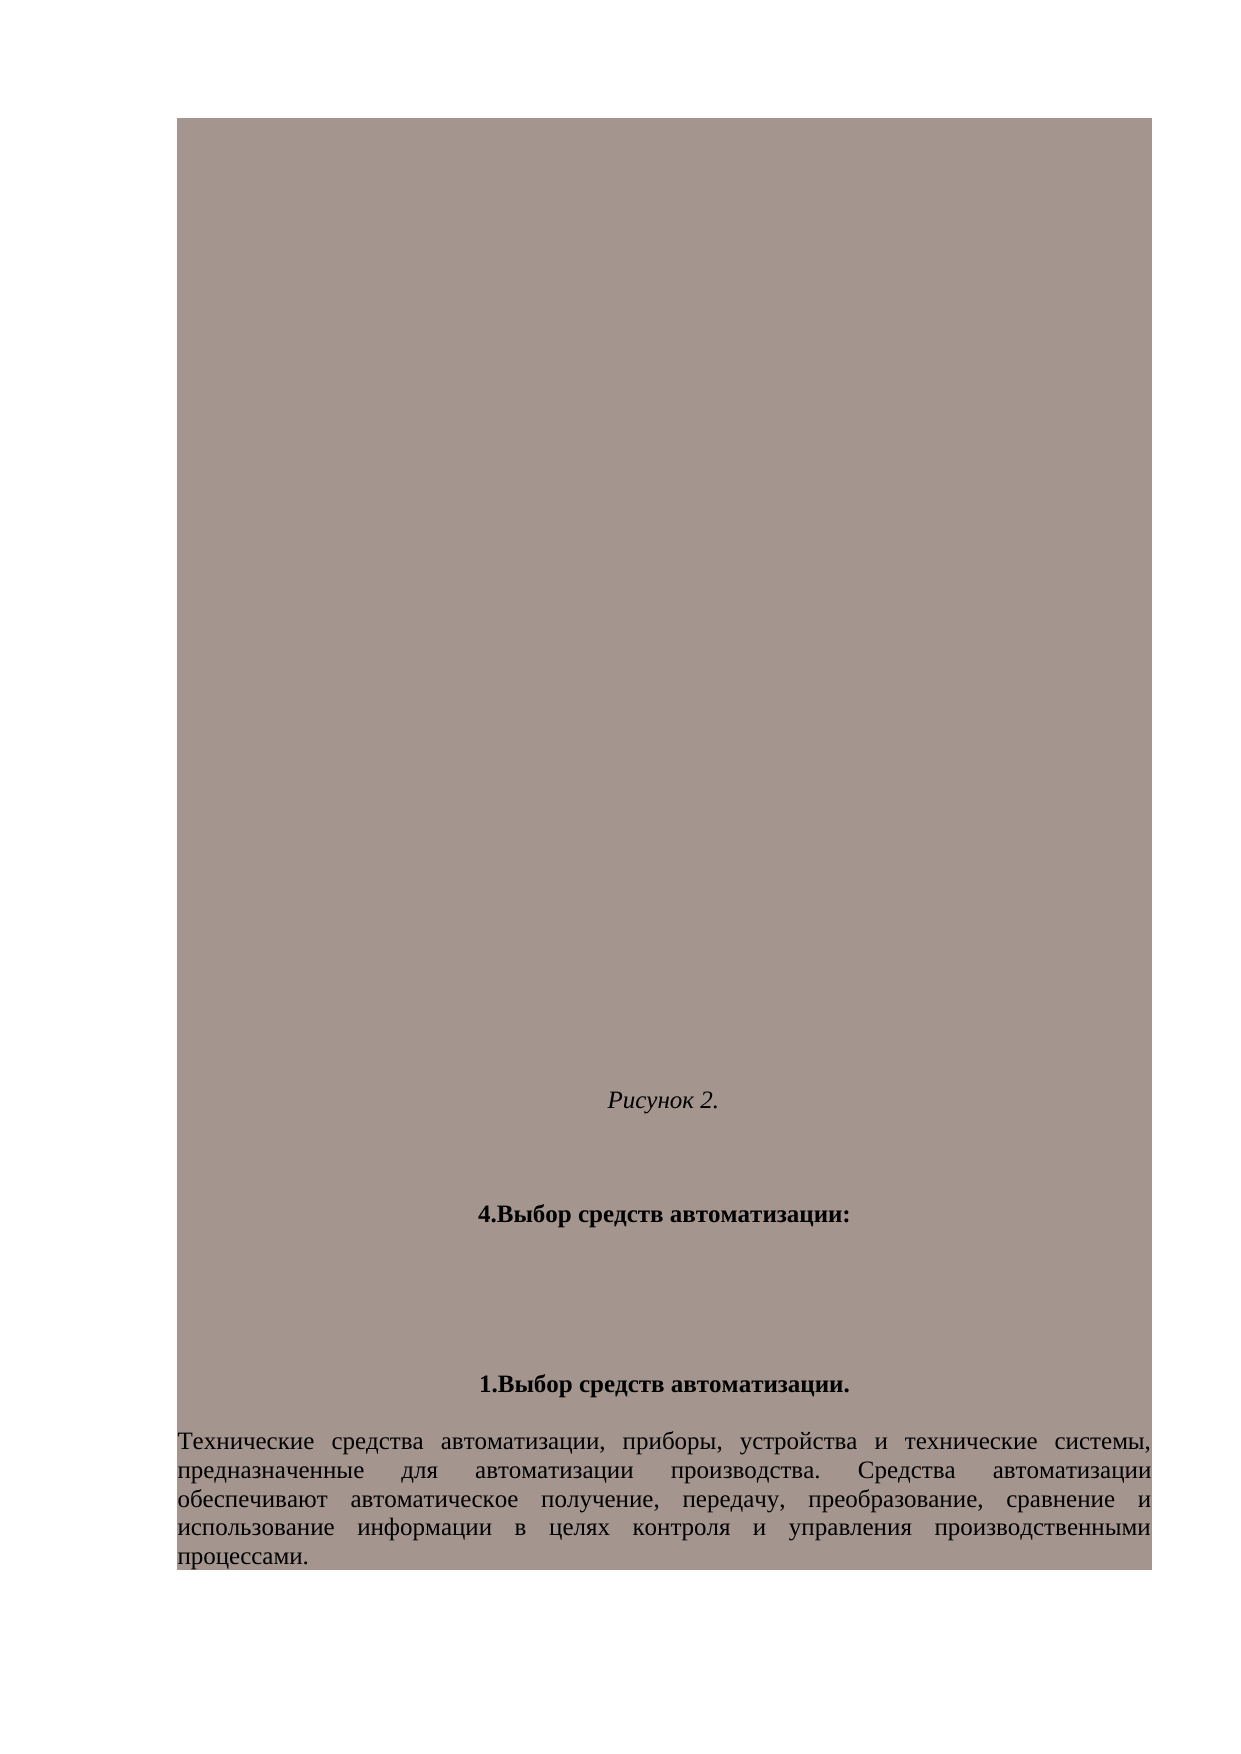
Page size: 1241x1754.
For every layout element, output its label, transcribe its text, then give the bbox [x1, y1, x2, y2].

text 4.Выбор средств автоматизации: [177, 1199, 1152, 1227]
text Рисунок 2. [177, 1085, 1152, 1114]
text 1.Выбор средств автоматизации. [177, 1369, 1152, 1398]
text Технические средства автоматизации, приборы, устройства и технические системы, предназначенные для автоматизации производства. Средства автоматизации обеспечивают автоматическое получение, передачу, преобразование, сравнение и использование информации в целях контроля и управления производственными процессами. [177, 1426, 1152, 1570]
